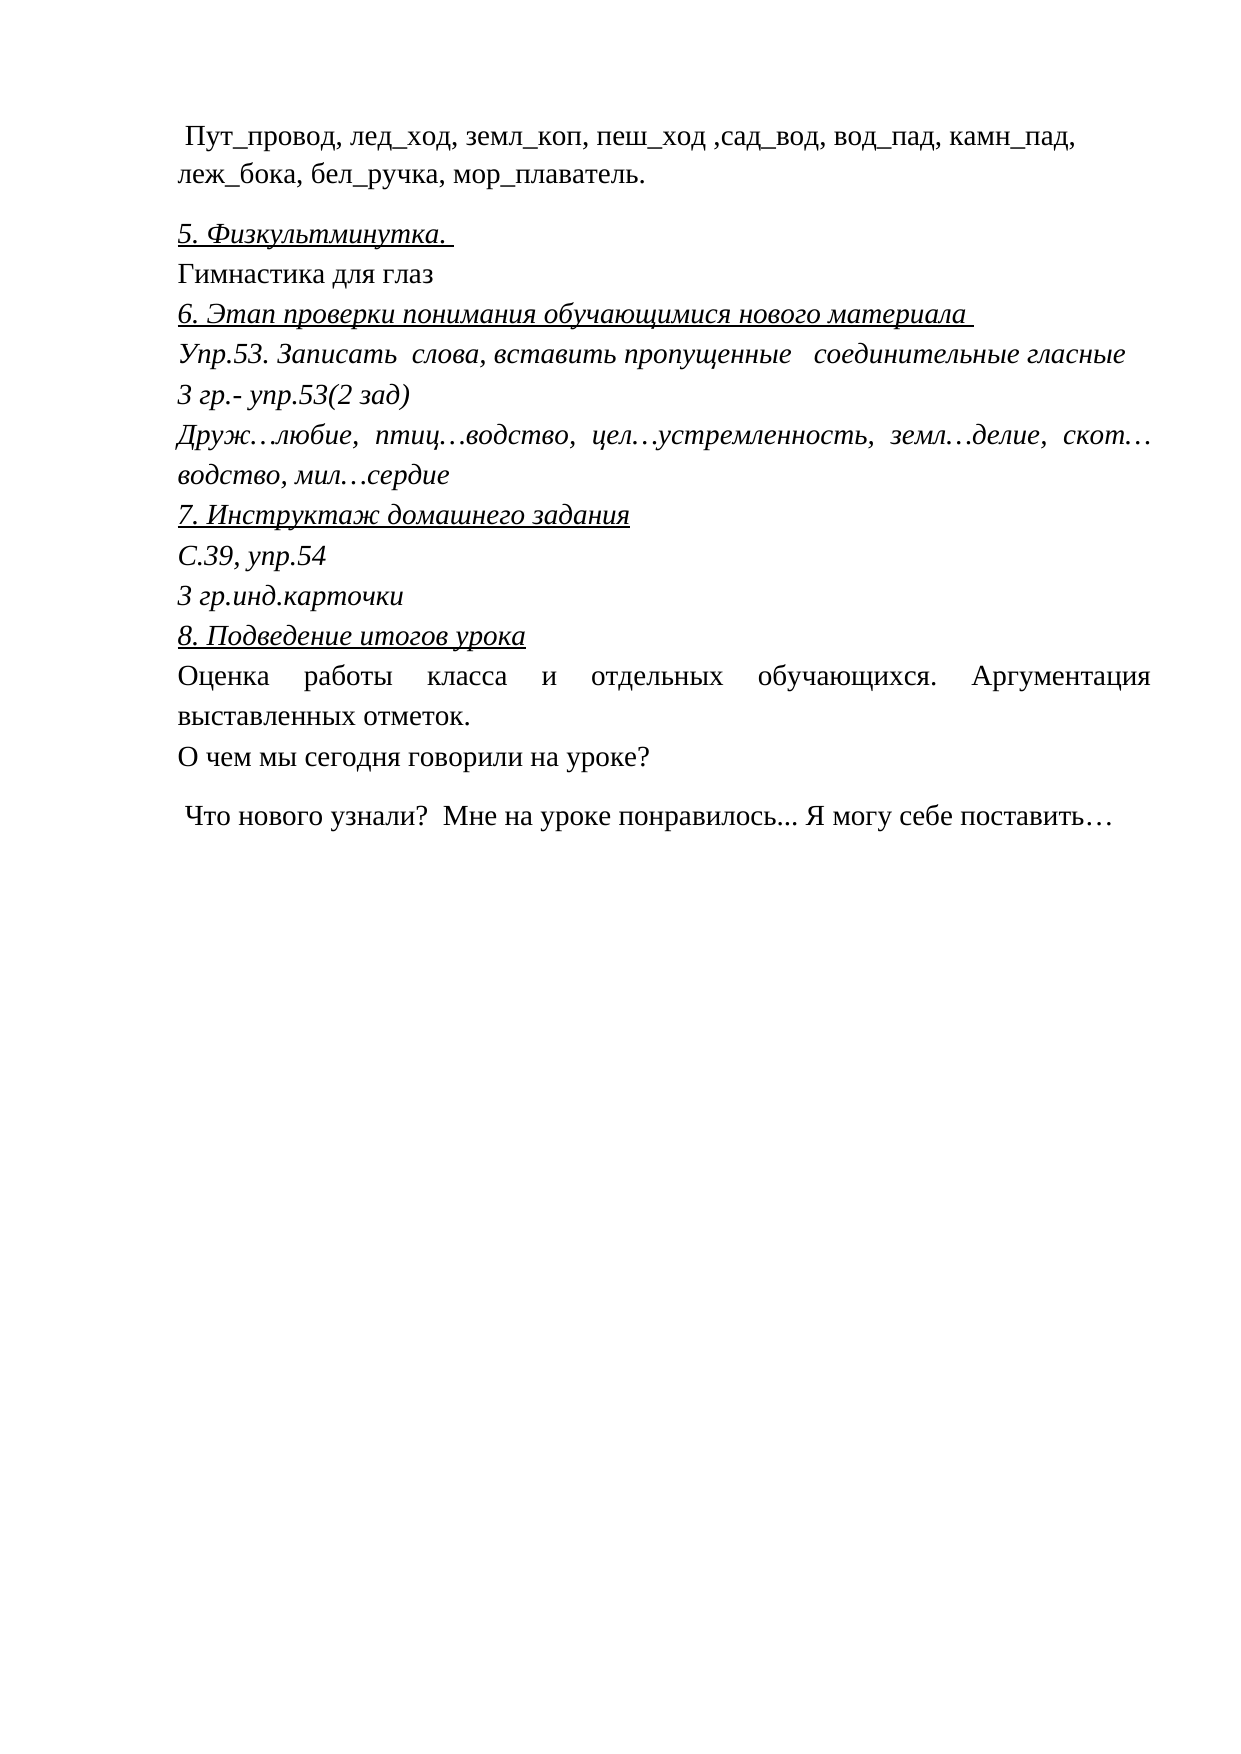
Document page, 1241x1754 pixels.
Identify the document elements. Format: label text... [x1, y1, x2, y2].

text Друж…любие, птиц…водство, цел…устремленность, земл…делие, скот…водство, мил…сердие [177, 417, 1152, 491]
text Оценка работы класса и отдельных обучающихся. Аргументация выставленных отметок. [177, 658, 1152, 732]
text Упр.53. Записать слова, вставить пропущенные соединительные гласные [177, 337, 1152, 370]
text 8. Подведение итогов урока [177, 618, 1152, 652]
text Пут_провод, лед_ход, земл_коп, пеш_ход ,сад_вод, вод_пад, камн_пад, леж_бока, бел_ручка, мор_плаватель. [177, 118, 1152, 190]
text 6. Этап проверки понимания обучающимися нового материала [177, 296, 1152, 330]
text 3 гр.инд.карточки [177, 578, 1152, 611]
text 7. Инструктаж домашнего задания [177, 497, 1152, 531]
text 3 гр.- упр.53(2 зад) [177, 377, 1152, 410]
text О чем мы сегодня говорили на уроке? [177, 739, 1152, 772]
text С.39, упр.54 [177, 538, 1152, 571]
text Что нового узнали? Мне на уроке понравилось... Я могу себе поставить… [177, 798, 1152, 832]
text 5. Физкультминутка. [177, 216, 1152, 249]
text Гимнастика для глаз [177, 256, 1152, 290]
